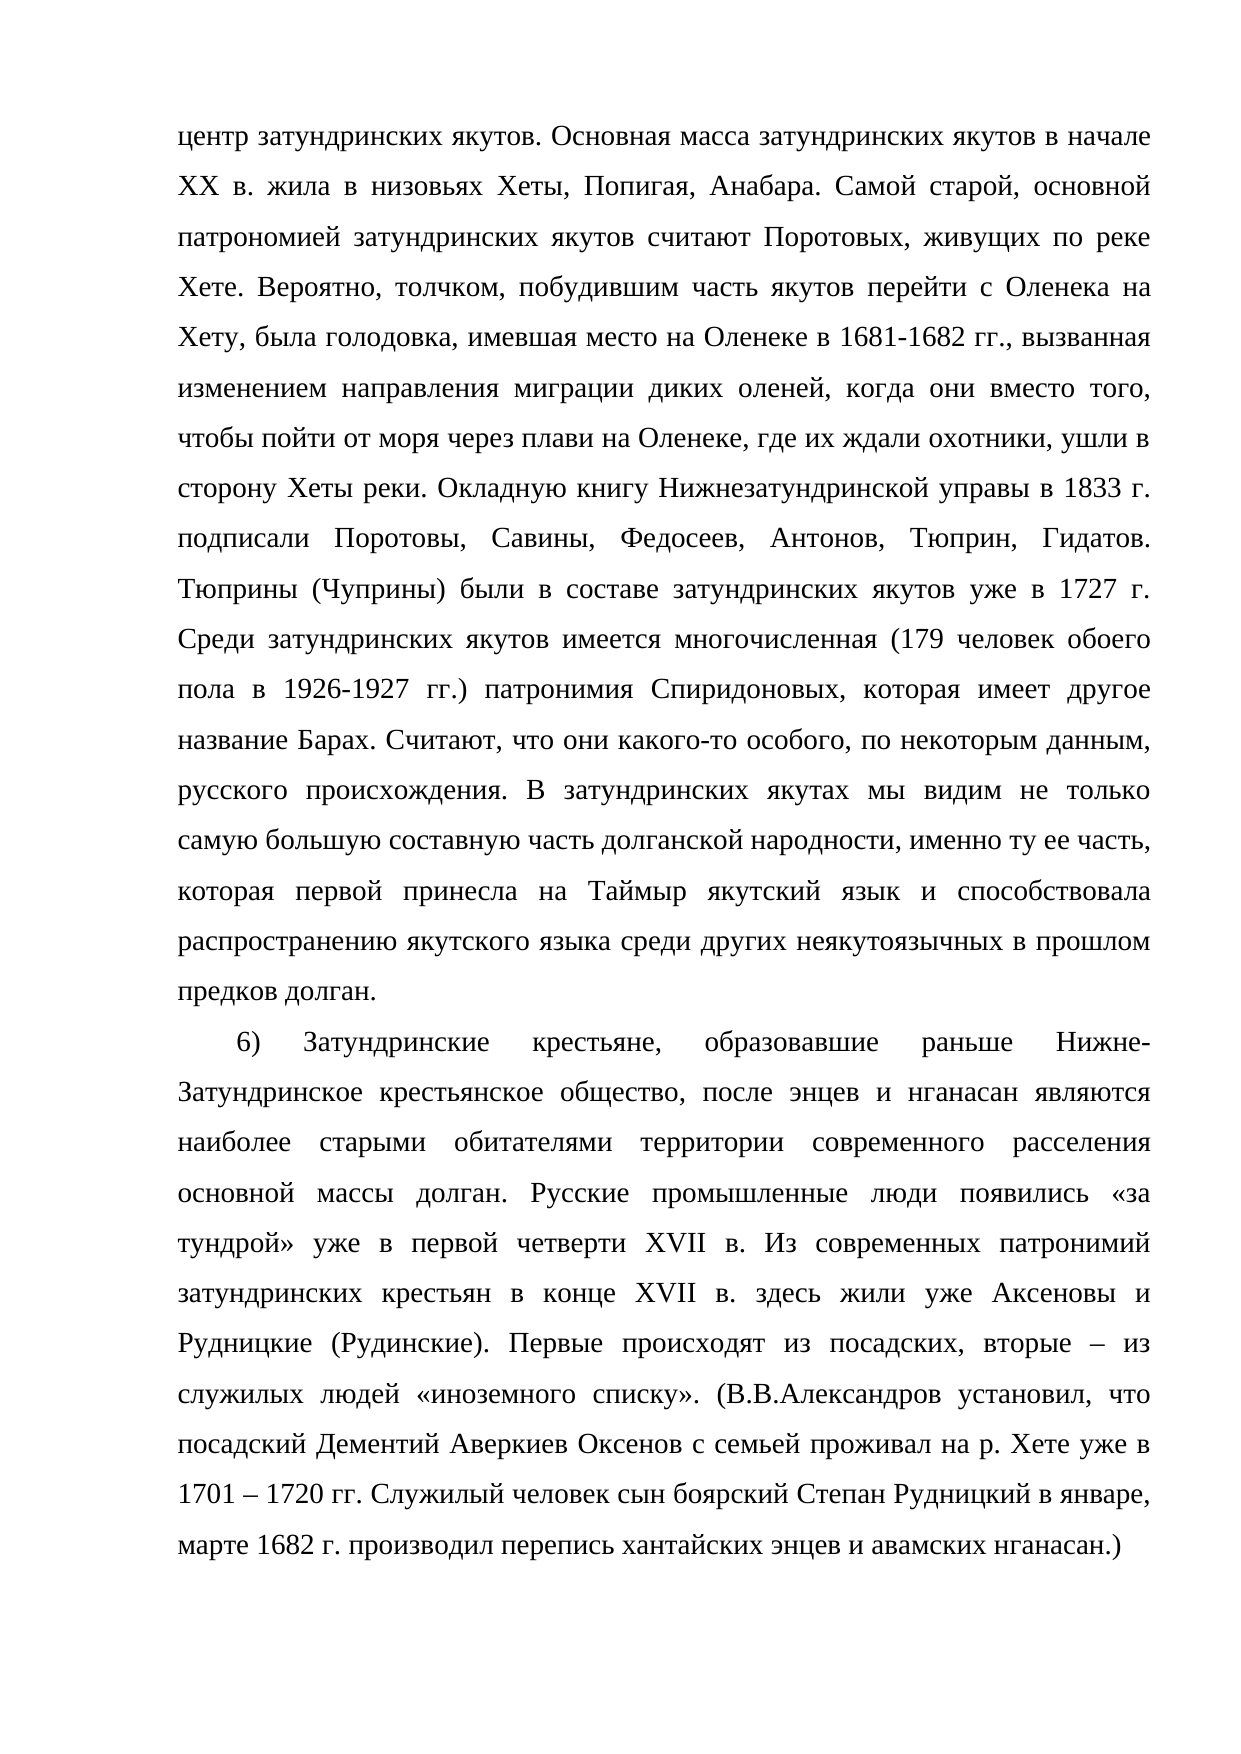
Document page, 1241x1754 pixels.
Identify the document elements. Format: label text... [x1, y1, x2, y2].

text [177, 118, 1152, 1007]
text 6) Затундринские крестьяне, образовавшие раньше Нижне-Затундринское крестьянское общество, после энцев и нганасан являются наиболее старыми обитателями территории современного расселения основной массы долган. Русские промышленные люди появились «за тундрой» уже в первой четверти XVII в. Из современных патронимий затундринских крестьян в конце XVII в. здесь жили уже Аксеновы и Рудницкие (Рудинские). Первые происходят из посадских, вторые – из служилых людей «иноземного списку». (В.В.Александров установил, что посадский Дементий Аверкиев Оксенов с семьей проживал на р. Хете уже в 1701 – 1720 гг. Служилый человек сын боярский Степан Рудницкий в январе, марте 1682 г. производил перепись хантайских энцев и авамских нганасан.) [177, 1024, 1152, 1560]
